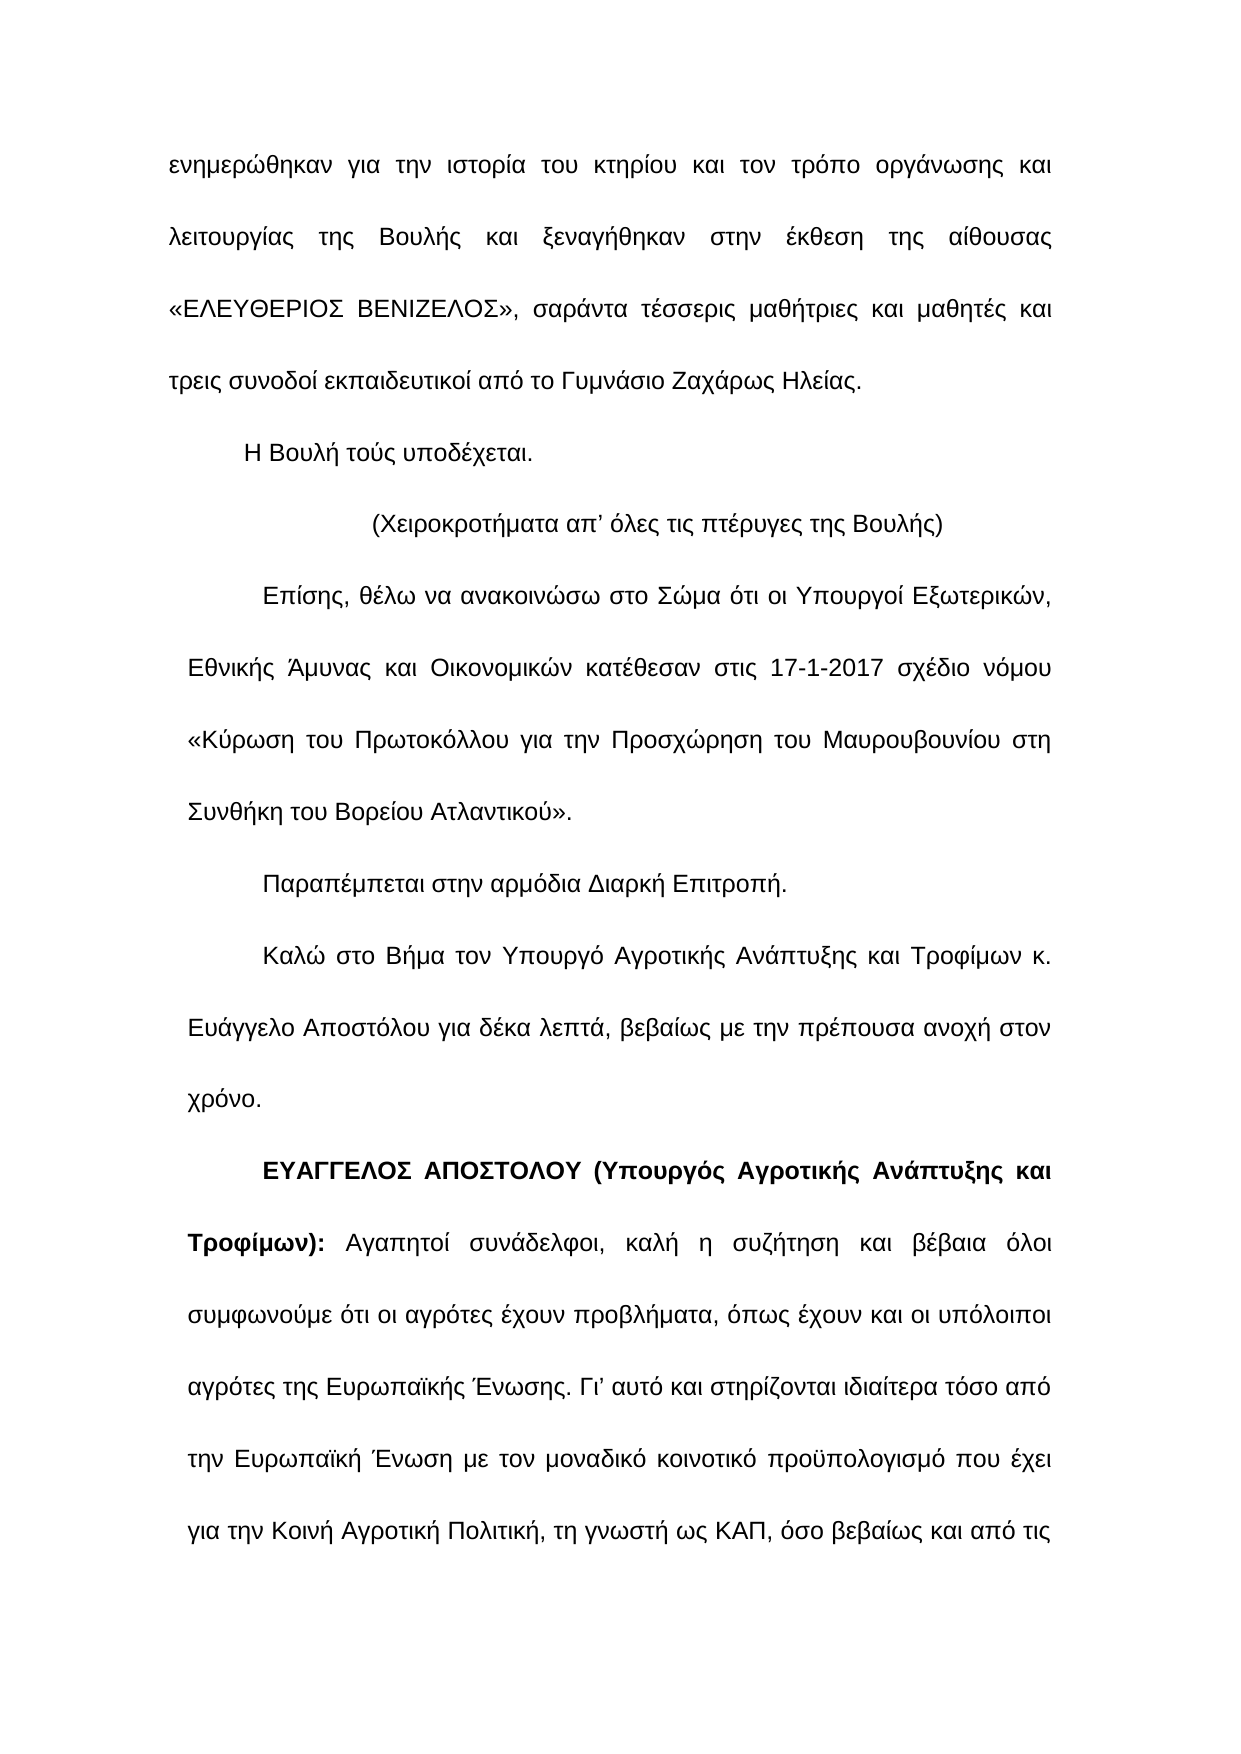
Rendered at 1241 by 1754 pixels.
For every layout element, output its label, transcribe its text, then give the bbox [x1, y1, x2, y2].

text Παραπέμπεται στην αρμόδια Διαρκή Επιτροπή. [187, 869, 1053, 897]
text Επίσης, θέλω να ανακοινώσω στο Σώμα ότι οι Υπουργοί Εξωτερικών, Εθνικής Άμυνας και Οικονομικών κατέθεσαν στις 17-1-2017 σχέδιο νόμου «Κύρωση του Πρωτοκόλλου για την Προσχώρηση του Μαυρουβουνίου στη Συνθήκη του Βορείου Ατλαντικού». [187, 581, 1053, 826]
text Καλώ στο Βήμα τον Υπουργό Αγροτικής Ανάπτυξης και Τροφίμων κ. Ευάγγελο Αποστόλου για δέκα λεπτά, βεβαίως με την πρέπουσα ανοχή στον χρόνο. [187, 941, 1053, 1113]
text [187, 1156, 1053, 1544]
text (Χειροκροτήματα απ’ όλες τις πτέρυγες της Βουλής) [187, 509, 1053, 538]
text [169, 150, 1053, 394]
text Η Βουλή τούς υποδέχεται. [169, 437, 1053, 466]
